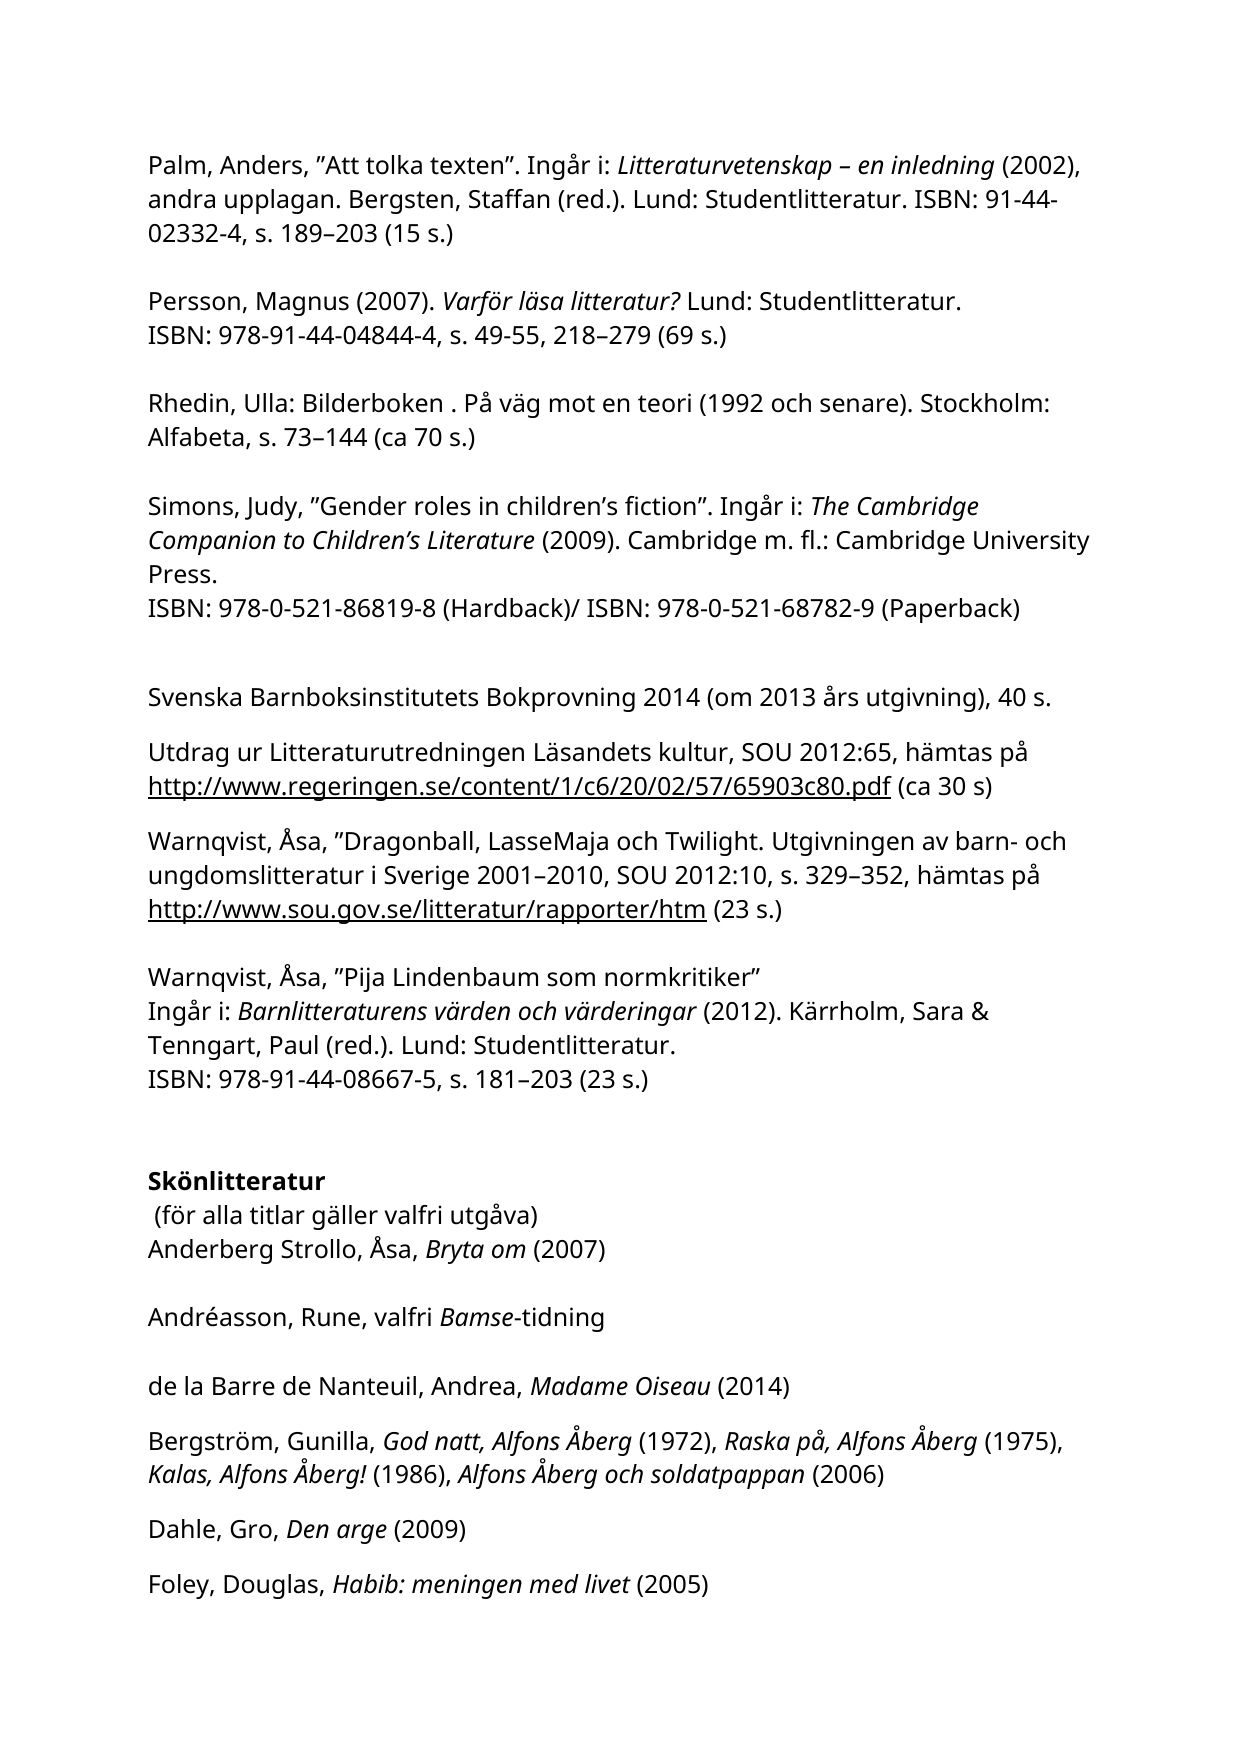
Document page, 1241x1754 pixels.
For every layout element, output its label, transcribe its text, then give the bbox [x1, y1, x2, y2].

text Foley, Douglas, Habib: meningen med livet (2005) [148, 1567, 1093, 1601]
text de la Barre de Nanteuil, Andrea, Madame Oiseau (2014) [148, 1368, 1093, 1402]
text Svenska Barnboksinstitutets Bokprovning 2014 (om 2013 års utgivning), 40 s. [148, 679, 1093, 713]
text (för alla titlar gäller valfri utgåva) [148, 1198, 1093, 1232]
text Rhedin, Ulla: Bilderboken . På väg mot en teori (1992 och senare). Stockholm: Alfabeta, s. 73–144 (ca 70 s.) [148, 386, 1093, 454]
text Ingår i: Barnlitteraturens värden och värderingar (2012). Kärrholm, Sara & Tenngart, Paul (red.). Lund: Studentlitteratur. [148, 993, 1093, 1062]
text Palm, Anders, ”Att tolka texten”. Ingår i: Litteraturvetenskap – en inledning (2002), andra upplagan. Bergsten, Staffan (red.). Lund: Studentlitteratur. ISBN: 91-44-02332-4, s. 189–203 (15 s.) [148, 148, 1093, 250]
text Simons, Judy, ”Gender roles in children’s fiction”. Ingår i: The Cambridge Companion to Children’s Literature (2009). Cambridge m. fl.: Cambridge University Press. [148, 488, 1093, 590]
text ISBN: 978-0-521-86819-8 (Hardback)/ ISBN: 978-0-521-68782-9 (Paperback) [148, 590, 1093, 624]
text Skönlitteratur [148, 1164, 1093, 1198]
text Warnqvist, Åsa, ”Pija Lindenbaum som normkritiker” [148, 959, 1093, 993]
text Andréasson, Rune, valfri Bamse-tidning [148, 1300, 1093, 1334]
text ISBN: 978-91-44-08667-5, s. 181–203 (23 s.) [148, 1062, 1093, 1096]
text Utdrag ur Litteraturutredningen Läsandets kultur, SOU 2012:65, hämtas på http://www.regeringen.se/content/1/c6/20/02/57/65903c80.pdf (ca 30 s) [148, 734, 1093, 802]
text Dahle, Gro, Den arge (2009) [148, 1512, 1093, 1546]
text Warnqvist, Åsa, ”Dragonball, LasseMaja och Twilight. Utgivningen av barn- och ungdomslitteratur i Sverige 2001–2010, SOU 2012:10, s. 329–352, hämtas på http://www.sou.gov.se/litteratur/rapporter/htm (23 s.) [148, 823, 1093, 925]
text Anderberg Strollo, Åsa, Bryta om (2007) [148, 1232, 1093, 1266]
text ISBN: 978-91-44-04844-4, s. 49-55, 218–279 (69 s.) [148, 318, 1093, 352]
text Persson, Magnus (2007). Varför läsa litteratur? Lund: Studentlitteratur. [148, 284, 1093, 318]
text Bergström, Gunilla, God natt, Alfons Åberg (1972), Raska på, Alfons Åberg (1975), Kalas, Alfons Åberg! (1986), Alfons Åberg och soldatpappan (2006) [148, 1423, 1093, 1491]
